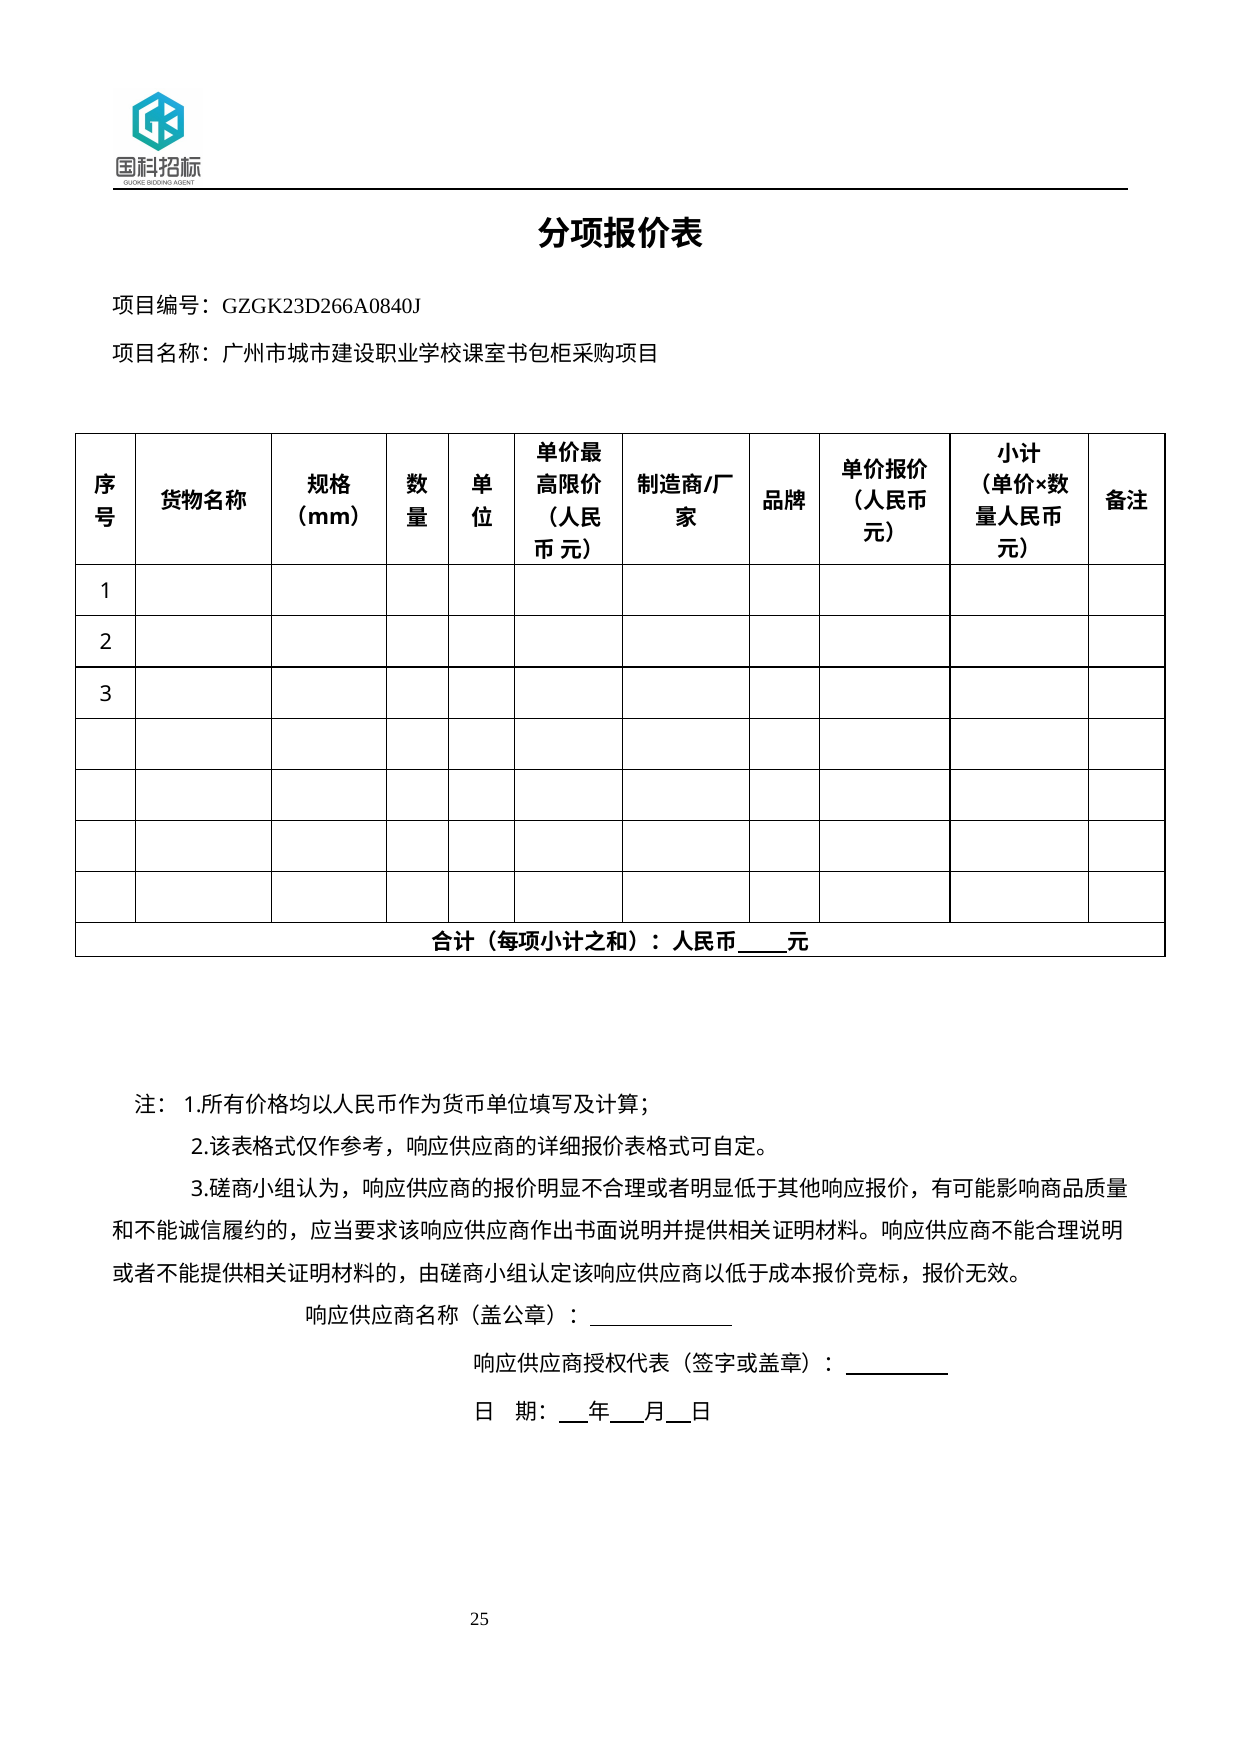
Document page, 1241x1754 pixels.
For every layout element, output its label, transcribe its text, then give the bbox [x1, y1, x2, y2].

text 3.磋商小组认为，响应供应商的报价明显不合理或者明显低于其他响应报价，有可能影响商品质量和不能诚信履约的，应当要求该响应供应商作出书面说明并提供相关证明材料。响应供应商不能合理说明或者不能提供相关证明材料的，由磋商小组认定该响应供应商以低于成本报价竞标，报价无效。 [112, 1171, 1128, 1288]
table_cell [951, 565, 1088, 615]
table_cell [449, 821, 514, 871]
table_cell [750, 821, 819, 871]
table_cell [623, 872, 749, 922]
table_cell [820, 668, 949, 717]
table_cell [449, 719, 514, 769]
table_cell [449, 565, 514, 615]
table_cell [136, 770, 271, 820]
table_cell [387, 668, 448, 717]
table_cell 3 [76, 668, 135, 717]
table_cell [387, 821, 448, 871]
table_cell 1 [76, 565, 135, 615]
table_cell [623, 616, 749, 666]
table_cell [449, 616, 514, 666]
table_cell [951, 668, 1088, 717]
table_cell [449, 668, 514, 717]
table_cell [1089, 770, 1164, 820]
table_cell [623, 719, 749, 769]
table_cell [272, 668, 386, 717]
table_cell [820, 719, 949, 769]
table_cell [449, 872, 514, 922]
table_cell [951, 616, 1088, 666]
table_cell [623, 668, 749, 717]
table_cell [136, 821, 271, 871]
table_cell [515, 770, 622, 820]
table_cell [750, 770, 819, 820]
table_header 序号 [76, 434, 135, 564]
table_cell [387, 719, 448, 769]
table_cell [76, 821, 135, 871]
picture [112, 88, 204, 187]
table_cell [76, 719, 135, 769]
table_cell [136, 668, 271, 717]
table_cell 2 [76, 616, 135, 666]
table_cell [515, 872, 622, 922]
table_cell [623, 565, 749, 615]
table_cell [136, 565, 271, 615]
table_cell [951, 770, 1088, 820]
table_cell [820, 821, 949, 871]
table_header 数量 [387, 434, 448, 564]
table_cell [272, 565, 386, 615]
table_cell [272, 616, 386, 666]
table_cell [76, 770, 135, 820]
table_cell [820, 565, 949, 615]
table_cell [1089, 565, 1164, 615]
text 项目编号：GZGK23D266A0840J [112, 287, 1128, 320]
table_cell [750, 565, 819, 615]
text 日 期： 年 月 日 [112, 1394, 1128, 1426]
table_cell [820, 770, 949, 820]
table_cell [136, 616, 271, 666]
table_cell [136, 719, 271, 769]
table_cell [750, 719, 819, 769]
table_cell [820, 616, 949, 666]
table_header 单价最高限价（人民币 元） [515, 434, 622, 564]
table_cell [272, 872, 386, 922]
table_cell [750, 616, 819, 666]
table_cell [136, 872, 271, 922]
table_header 单价报价 （人民币 元） [820, 434, 949, 564]
table_cell [820, 872, 949, 922]
table_cell [515, 821, 622, 871]
table_cell [1089, 668, 1164, 717]
table_cell [1089, 821, 1164, 871]
table_cell [387, 565, 448, 615]
table_cell 合计（每项小计之和）：人民币 元 [76, 923, 1164, 956]
table_cell [951, 719, 1088, 769]
text 注： 1.所有价格均以人民币作为货币单位填写及计算； [112, 1087, 1128, 1119]
table_cell [272, 719, 386, 769]
text 响应供应商授权代表（签字或盖章）： [473, 1346, 1128, 1378]
table_header 规格（mm） [272, 434, 386, 564]
table_cell [1089, 719, 1164, 769]
table_cell [515, 719, 622, 769]
table_cell [515, 616, 622, 666]
table_cell [623, 770, 749, 820]
table_cell [449, 770, 514, 820]
table_header 制造商/厂家 [623, 434, 749, 564]
table_cell [623, 821, 749, 871]
table_cell [951, 872, 1088, 922]
table_cell [951, 821, 1088, 871]
table_cell [387, 616, 448, 666]
table_header 货物名称 [136, 434, 271, 564]
table_cell [272, 821, 386, 871]
table_cell [515, 668, 622, 717]
table_cell [750, 872, 819, 922]
table_header 单位 [449, 434, 514, 564]
text 项目名称：广州市城市建设职业学校课室书包柜采购项目 [112, 336, 1128, 368]
table_cell [272, 770, 386, 820]
table_cell [515, 565, 622, 615]
text 分项报价表 [112, 198, 1128, 263]
table_header 备注 [1089, 434, 1164, 564]
table_cell [750, 668, 819, 717]
table_cell [387, 770, 448, 820]
table_header 品牌 [750, 434, 819, 564]
text 2.该表格式仅作参考，响应供应商的详细报价表格式可自定。 [112, 1129, 1128, 1161]
table_header 小计 （单价×数量人民币 元） [951, 434, 1088, 564]
text 响应供应商名称（盖公章）： [123, 1297, 1128, 1330]
table_cell [1089, 872, 1164, 922]
table_cell [1089, 616, 1164, 666]
table_cell [387, 872, 448, 922]
table_cell [76, 872, 135, 922]
